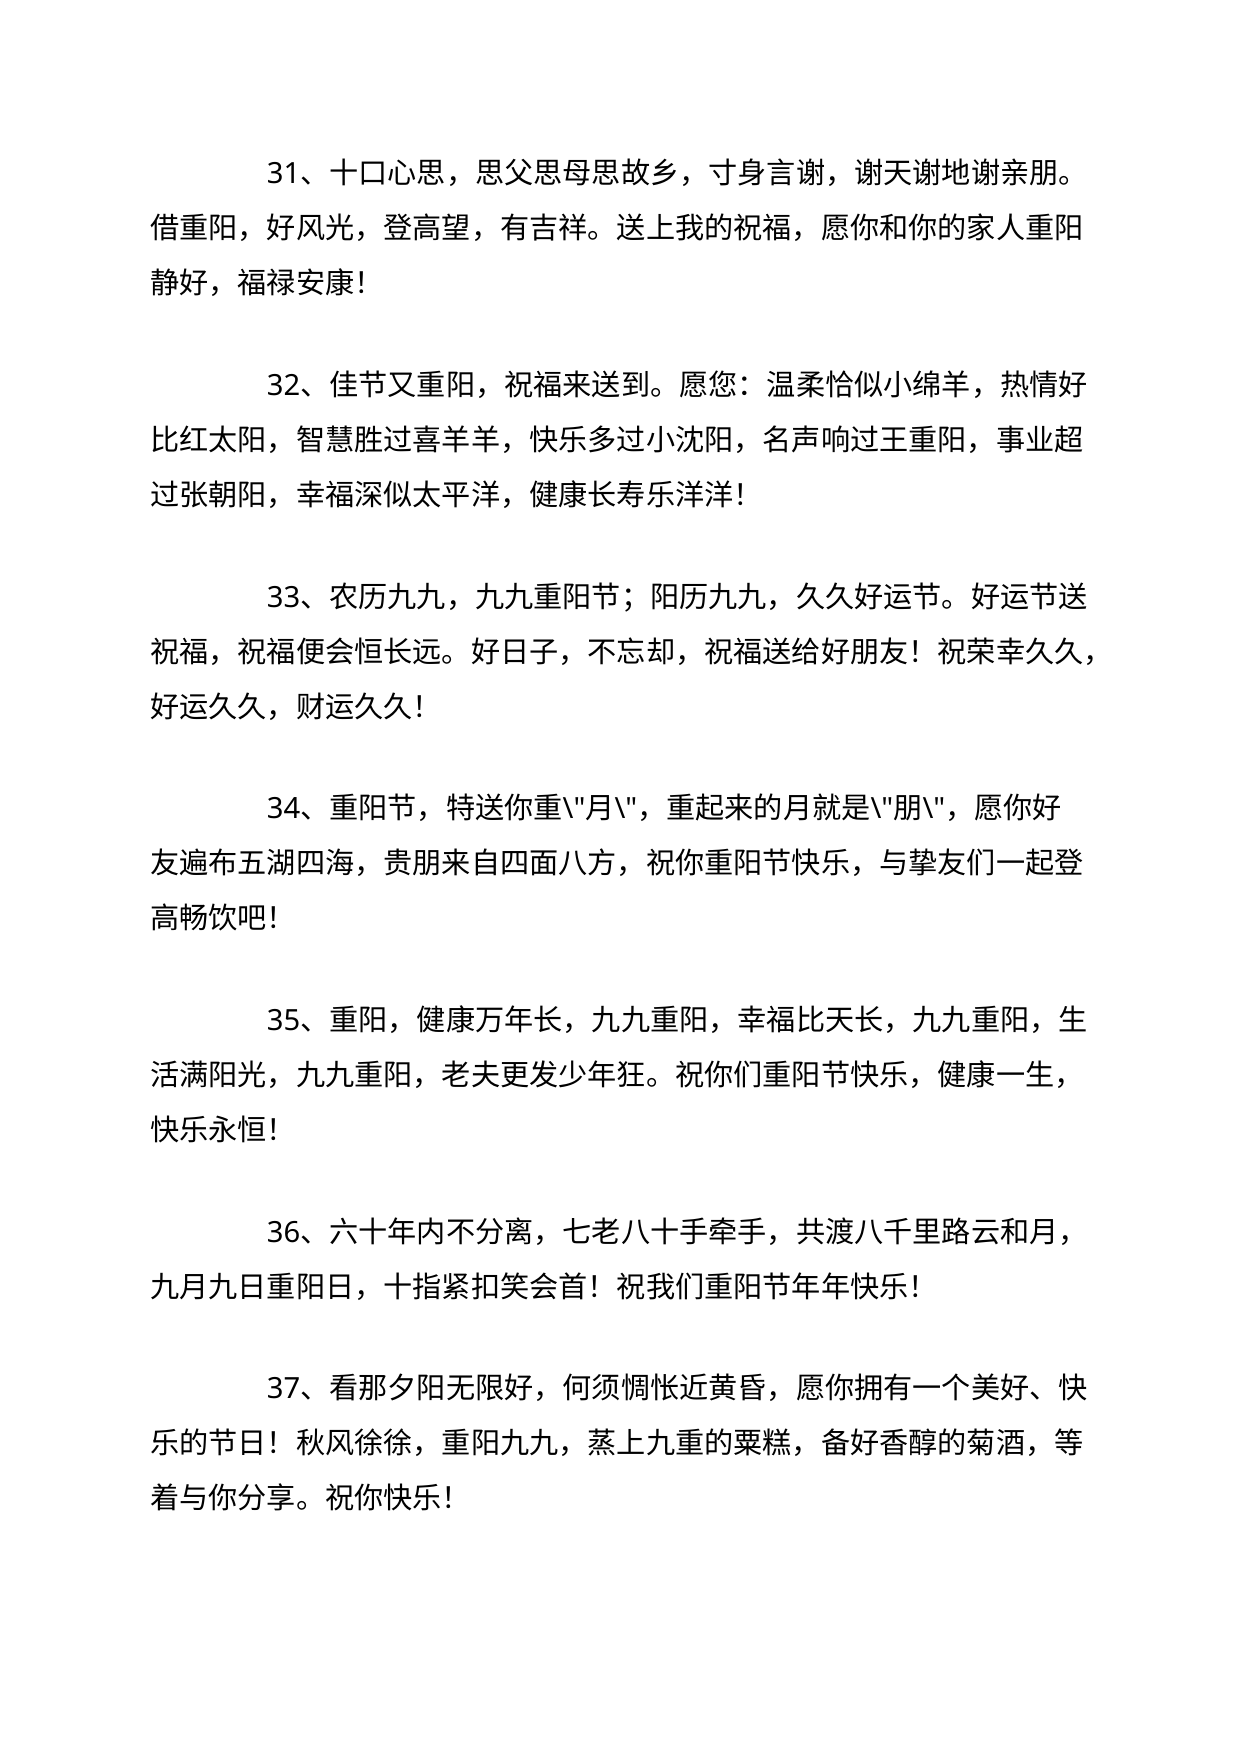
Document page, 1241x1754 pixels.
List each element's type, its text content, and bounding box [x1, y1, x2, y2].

text 36、六十年内不分离，七老八十手牵手，共渡八千里路云和月，九月九日重阳日，十指紧扣笑会首！祝我们重阳节年年快乐！ [150, 1208, 1090, 1306]
text 31、十口心思，思父思母思故乡，寸身言谢，谢天谢地谢亲朋。借重阳，好风光，登高望，有吉祥。送上我的祝福，愿你和你的家人重阳静好，福禄安康！ [150, 150, 1090, 302]
text 33、农历九九，九九重阳节；阳历九九，久久好运节。好运节送祝福，祝福便会恒长远。好日子，不忘却，祝福送给好朋友！祝荣幸久久，好运久久，财运久久！ [150, 573, 1090, 726]
text 34、重阳节，特送你重\"月\"，重起来的月就是\"朋\"，愿你好友遍布五湖四海，贵朋来自四面八方，祝你重阳节快乐，与挚友们一起登高畅饮吧！ [150, 785, 1090, 937]
text 37、看那夕阳无限好，何须惆怅近黄昏，愿你拥有一个美好、快乐的节日！秋风徐徐，重阳九九，蒸上九重的粟糕，备好香醇的菊酒，等着与你分享。祝你快乐！ [150, 1365, 1090, 1517]
text 35、重阳，健康万年长，九九重阳，幸福比天长，九九重阳，生活满阳光，九九重阳，老夫更发少年狂。祝你们重阳节快乐，健康一生，快乐永恒！ [150, 997, 1090, 1149]
text 32、佳节又重阳，祝福来送到。愿您：温柔恰似小绵羊，热情好比红太阳，智慧胜过喜羊羊，快乐多过小沈阳，名声响过王重阳，事业超过张朝阳，幸福深似太平洋，健康长寿乐洋洋！ [150, 362, 1090, 514]
